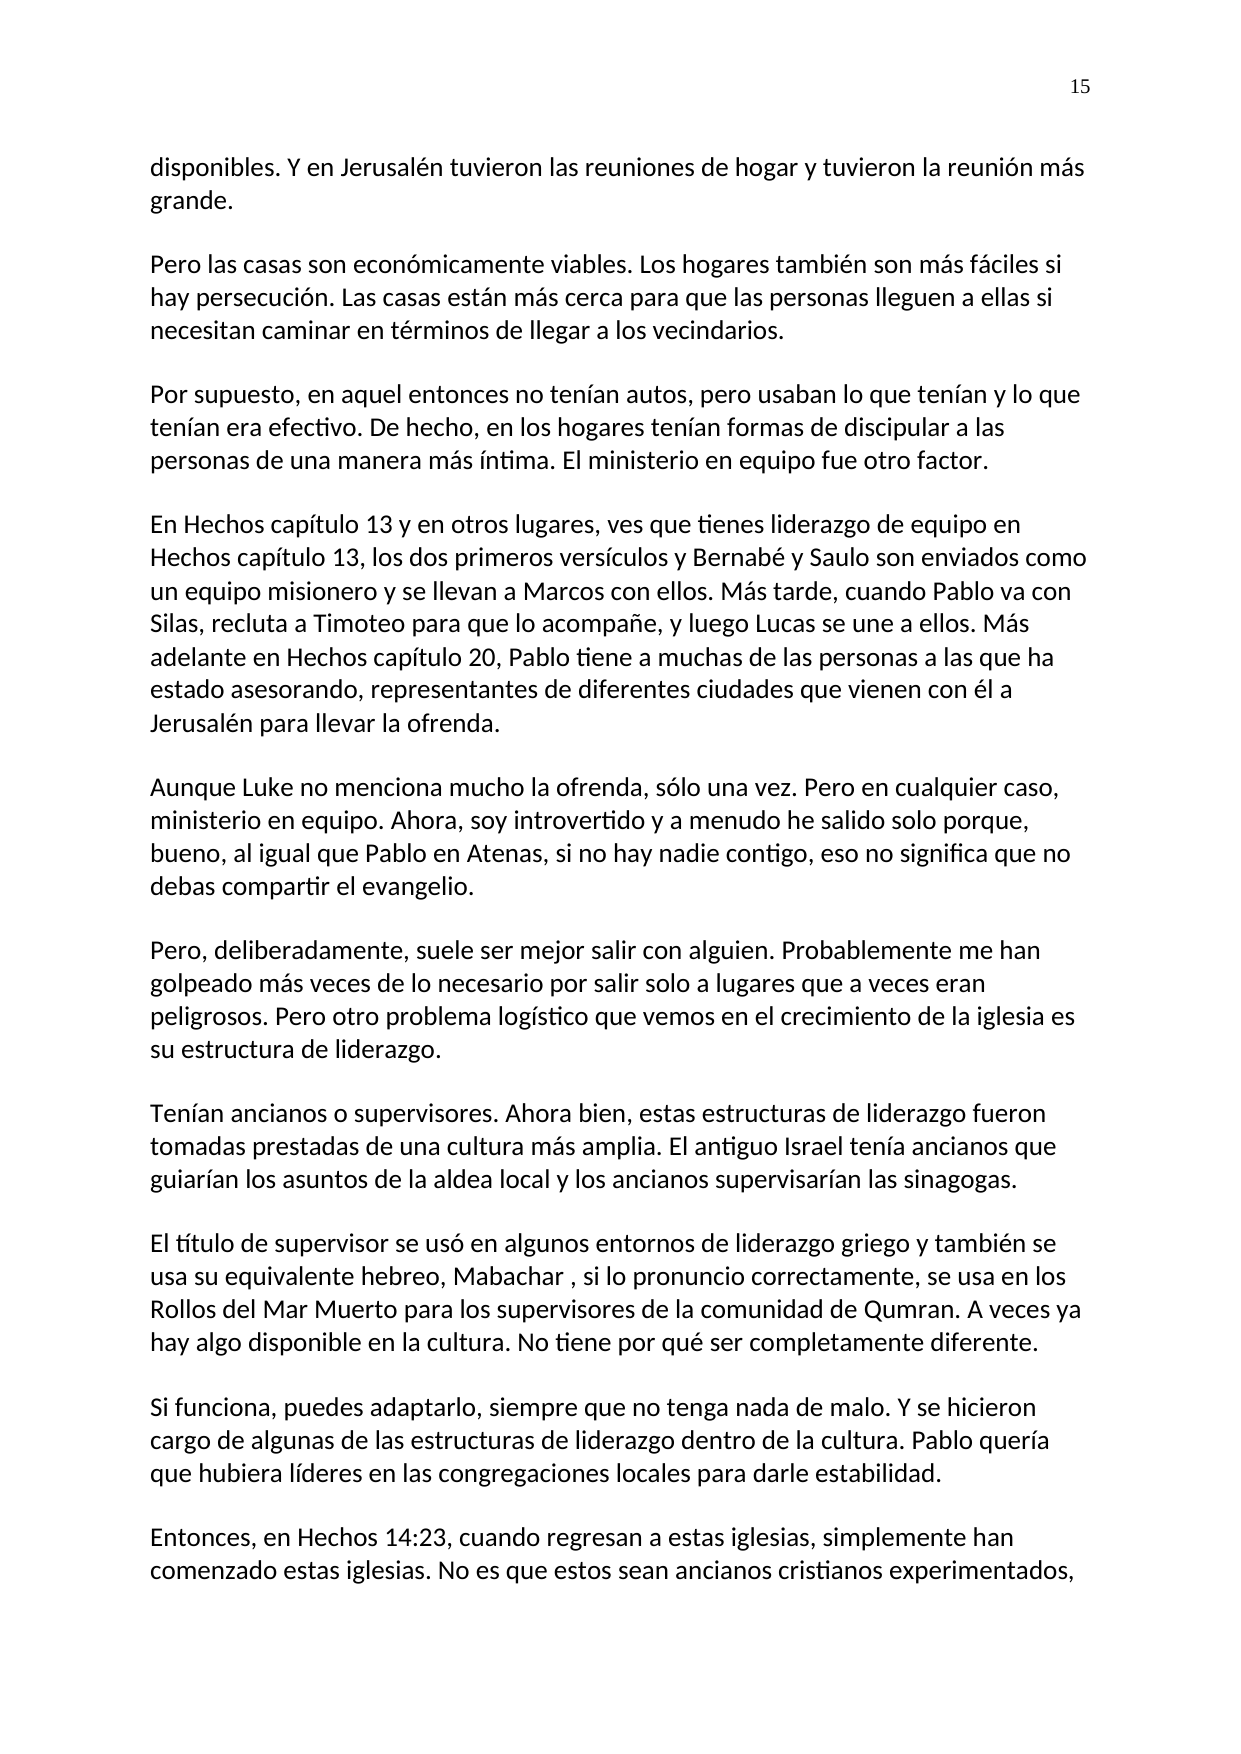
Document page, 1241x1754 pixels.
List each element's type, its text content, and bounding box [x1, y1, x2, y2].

text Por supuesto, en aquel entonces no tenían autos, pero usaban lo que tenían y lo que tenían era efectivo. De hecho, en los hogares tenían formas de discipular a las personas de una manera más íntima. El ministerio en equipo fue otro factor. [150, 377, 1090, 476]
text Pero, deliberadamente, suele ser mejor salir con alguien. Probablemente me han golpeado más veces de lo necesario por salir solo a lugares que a veces eran peligrosos. Pero otro problema logístico que vemos en el crecimiento de la iglesia es su estructura de liderazgo. [150, 933, 1090, 1065]
text Tenían ancianos o supervisores. Ahora bien, estas estructuras de liderazgo fueron tomadas prestadas de una cultura más amplia. El antiguo Israel tenía ancianos que guiarían los asuntos de la aldea local y los ancianos supervisarían las sinagogas. [150, 1096, 1090, 1195]
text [150, 150, 1090, 216]
text En Hechos capítulo 13 y en otros lugares, ves que tienes liderazgo de equipo en Hechos capítulo 13, los dos primeros versículos y Bernabé y Saulo son enviados como un equipo misionero y se llevan a Marcos con ellos. Más tarde, cuando Pablo va con Silas, recluta a Timoteo para que lo acompañe, y luego Lucas se une a ellos. Más adelante en Hechos capítulo 20, Pablo tiene a muchas de las personas a las que ha estado asesorando, representantes de diferentes ciudades que vienen con él a Jerusalén para llevar la ofrenda. [150, 508, 1090, 739]
text Pero las casas son económicamente viables. Los hogares también son más fáciles si hay persecución. Las casas están más cerca para que las personas lleguen a ellas si necesitan caminar en términos de llegar a los vecindarios. [150, 247, 1090, 346]
text Aunque Luke no menciona mucho la ofrenda, sólo una vez. Pero en cualquier caso, ministerio en equipo. Ahora, soy introvertido y a menudo he salido solo porque, bueno, al igual que Pablo en Atenas, si no hay nadie contigo, eso no significa que no debas compartir el evangelio. [150, 770, 1090, 902]
text Si funciona, puedes adaptarlo, siempre que no tenga nada de malo. Y se hicieron cargo de algunas de las estructuras de liderazgo dentro de la cultura. Pablo quería que hubiera líderes en las congregaciones locales para darle estabilidad. [150, 1390, 1090, 1489]
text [150, 1520, 1090, 1586]
text El título de supervisor se usó en algunos entornos de liderazgo griego y también se usa su equivalente hebreo, Mabachar , si lo pronuncio correctamente, se usa en los Rollos del Mar Muerto para los supervisores de la comunidad de Qumran. A veces ya hay algo disponible en la cultura. No tiene por qué ser completamente diferente. [150, 1227, 1090, 1359]
